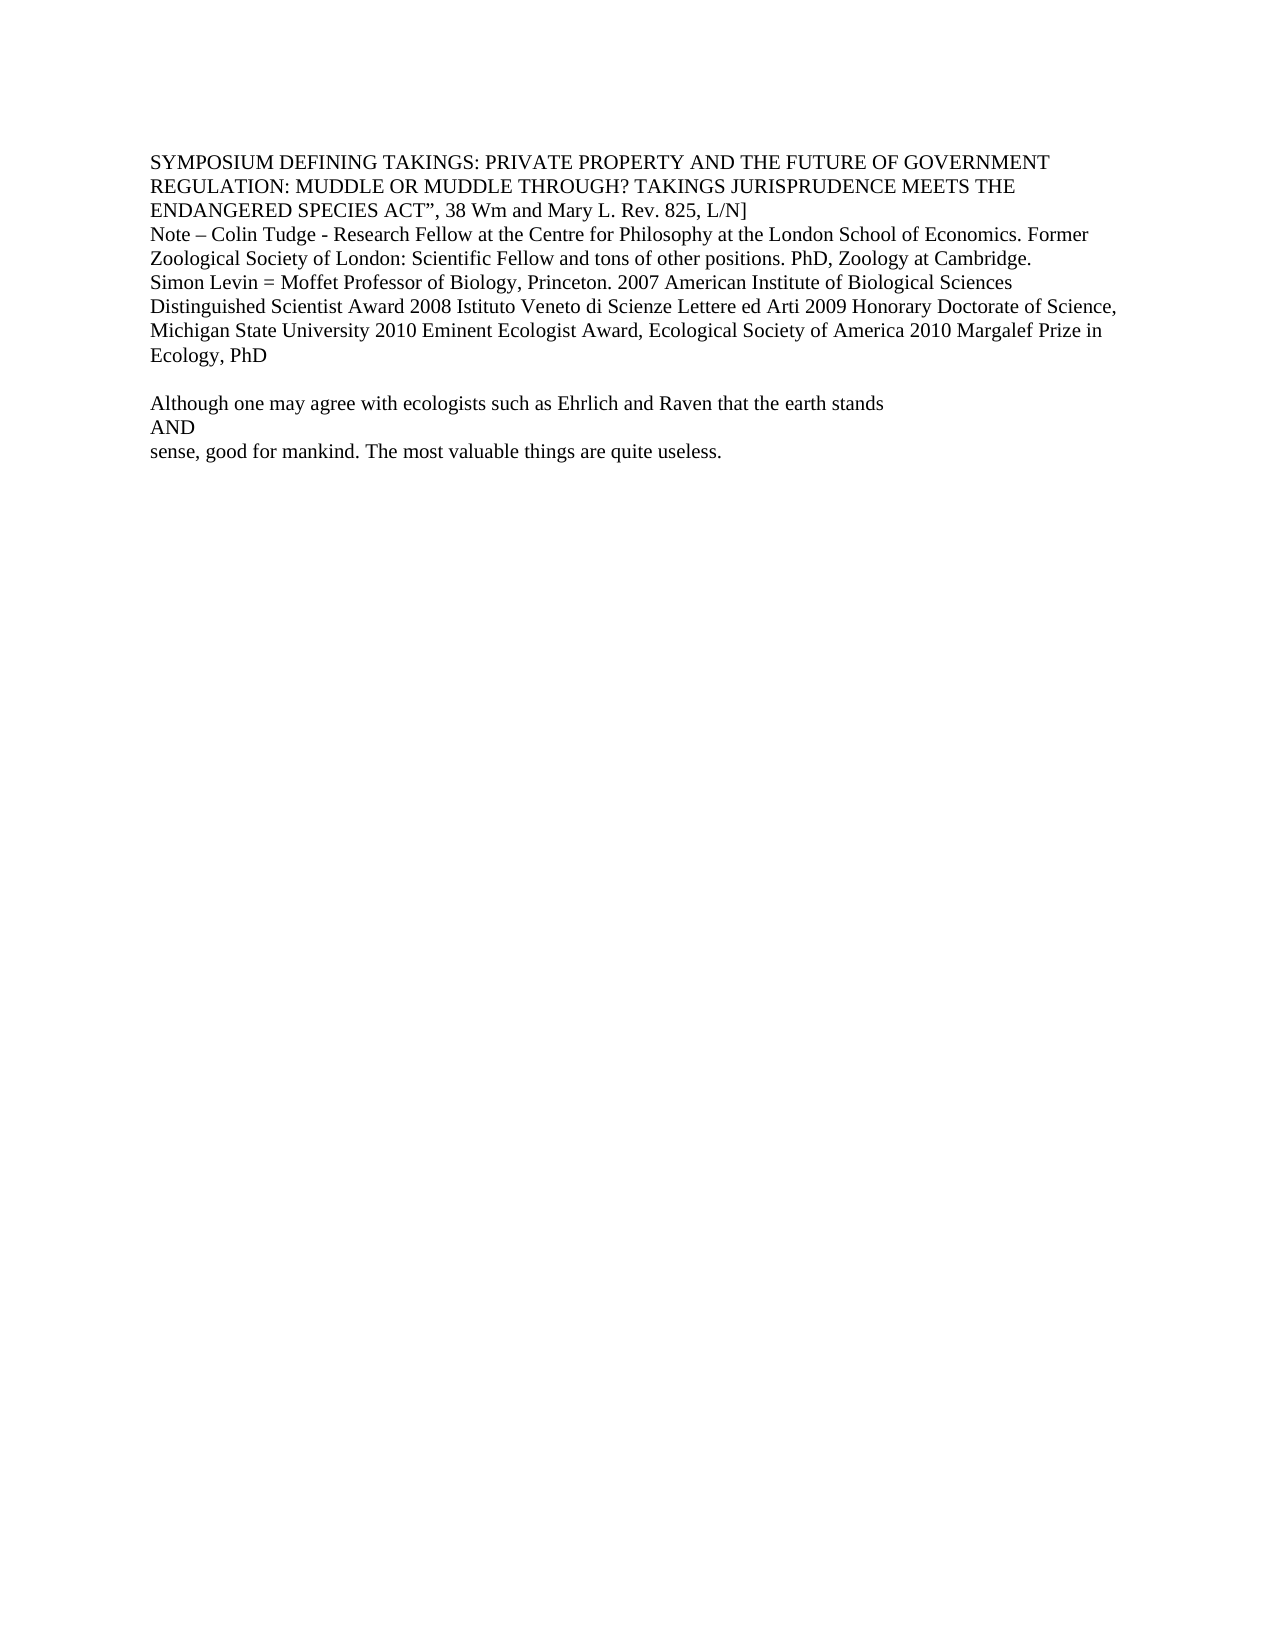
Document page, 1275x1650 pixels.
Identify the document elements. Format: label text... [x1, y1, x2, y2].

text sense, good for mankind. The most valuable things are quite useless. [150, 439, 1125, 463]
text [150, 150, 1125, 222]
text Simon Levin = Moffet Professor of Biology, Princeton. 2007 American Institute of Biological Sciences Distinguished Scientist Award 2008 Istituto Veneto di Scienze Lettere ed Arti 2009 Honorary Doctorate of Science, Michigan State University 2010 Eminent Ecologist Award, Ecological Society of America 2010 Margalef Prize in Ecology, PhD [150, 270, 1125, 367]
text Note – Colin Tudge - Research Fellow at the Centre for Philosophy at the London School of Economics. Former Zoological Society of London: Scientific Fellow and tons of other positions. PhD, Zoology at Cambridge. [150, 222, 1125, 270]
text Although one may agree with ecologists such as Ehrlich and Raven that the earth stands [150, 391, 1125, 415]
text AND [150, 415, 1125, 439]
